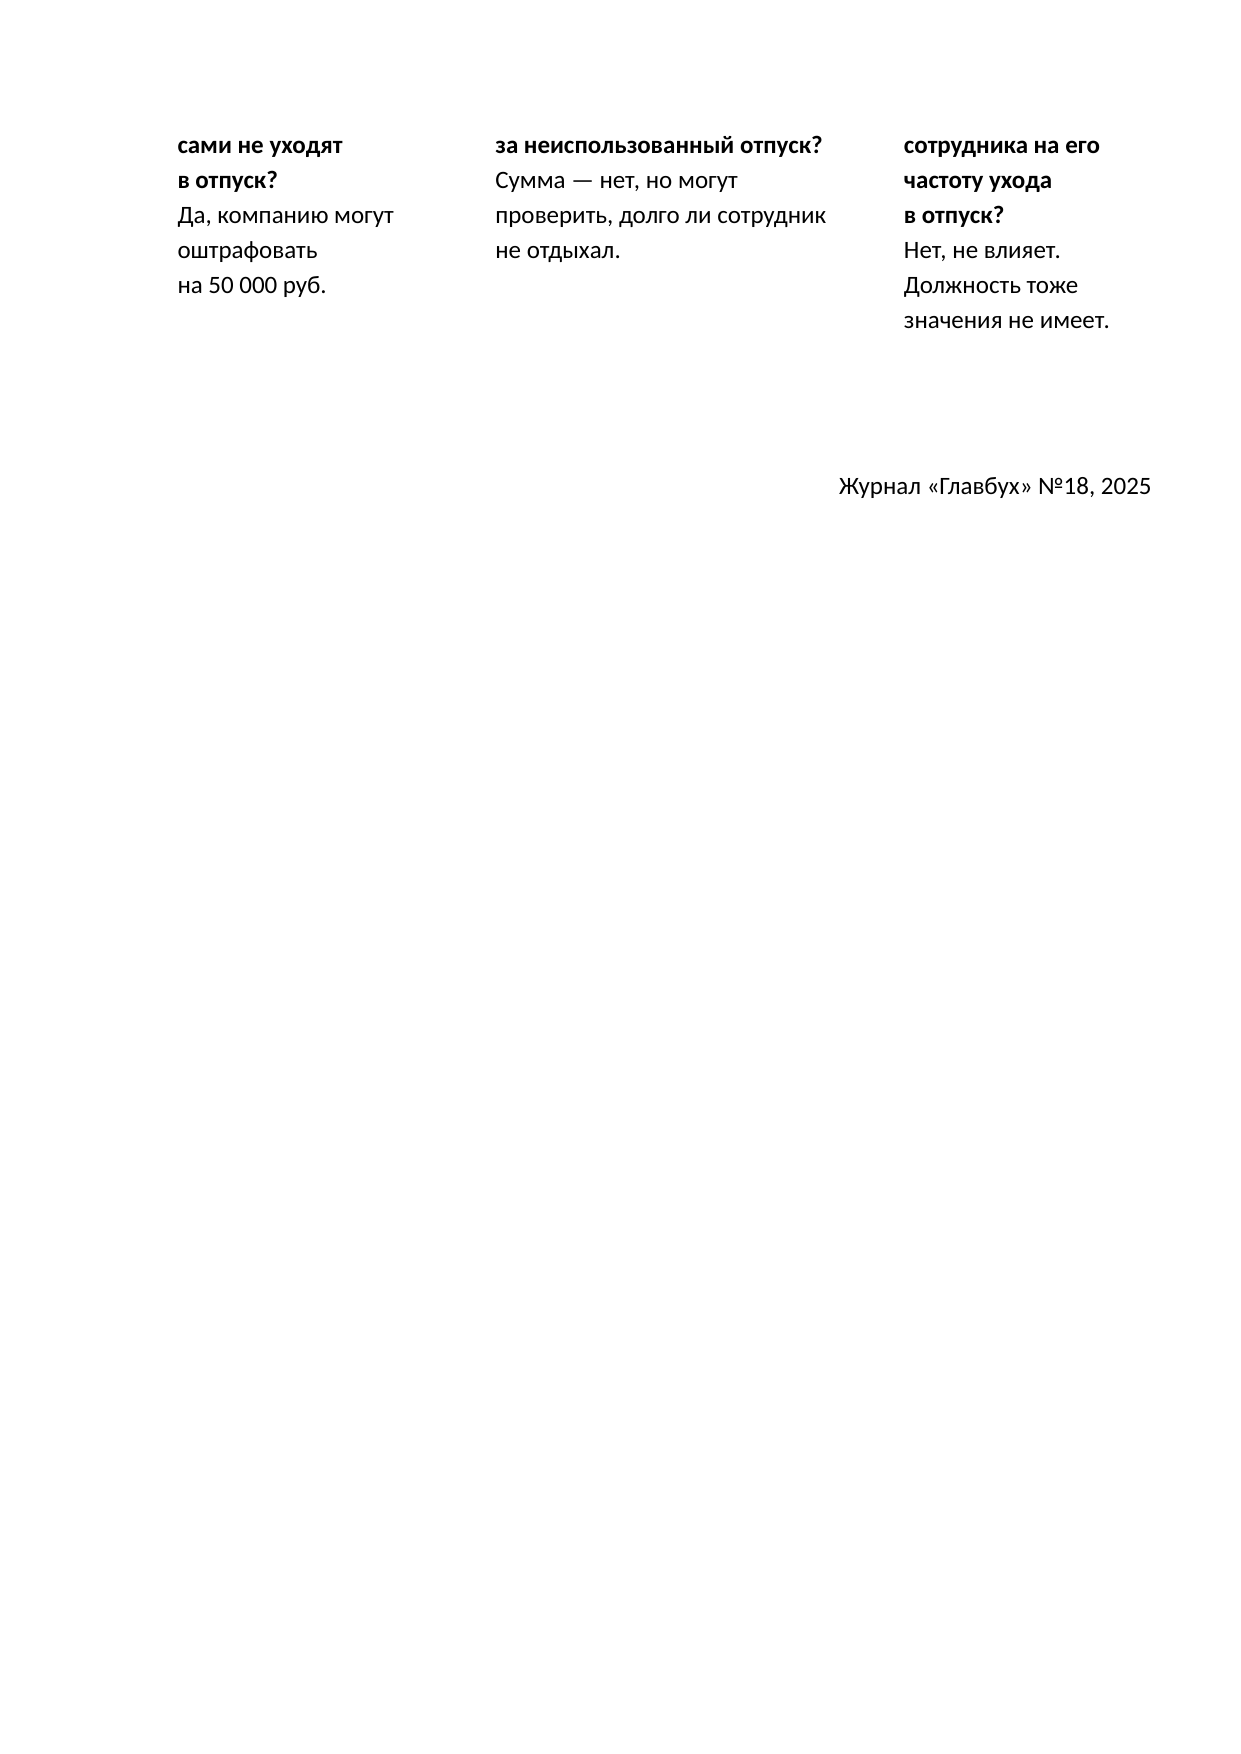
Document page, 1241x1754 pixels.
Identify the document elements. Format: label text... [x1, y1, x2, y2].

text Журнал «Главбух» №18, 2025 [177, 470, 1152, 500]
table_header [495, 118, 904, 366]
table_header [177, 118, 495, 366]
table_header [904, 118, 1206, 366]
